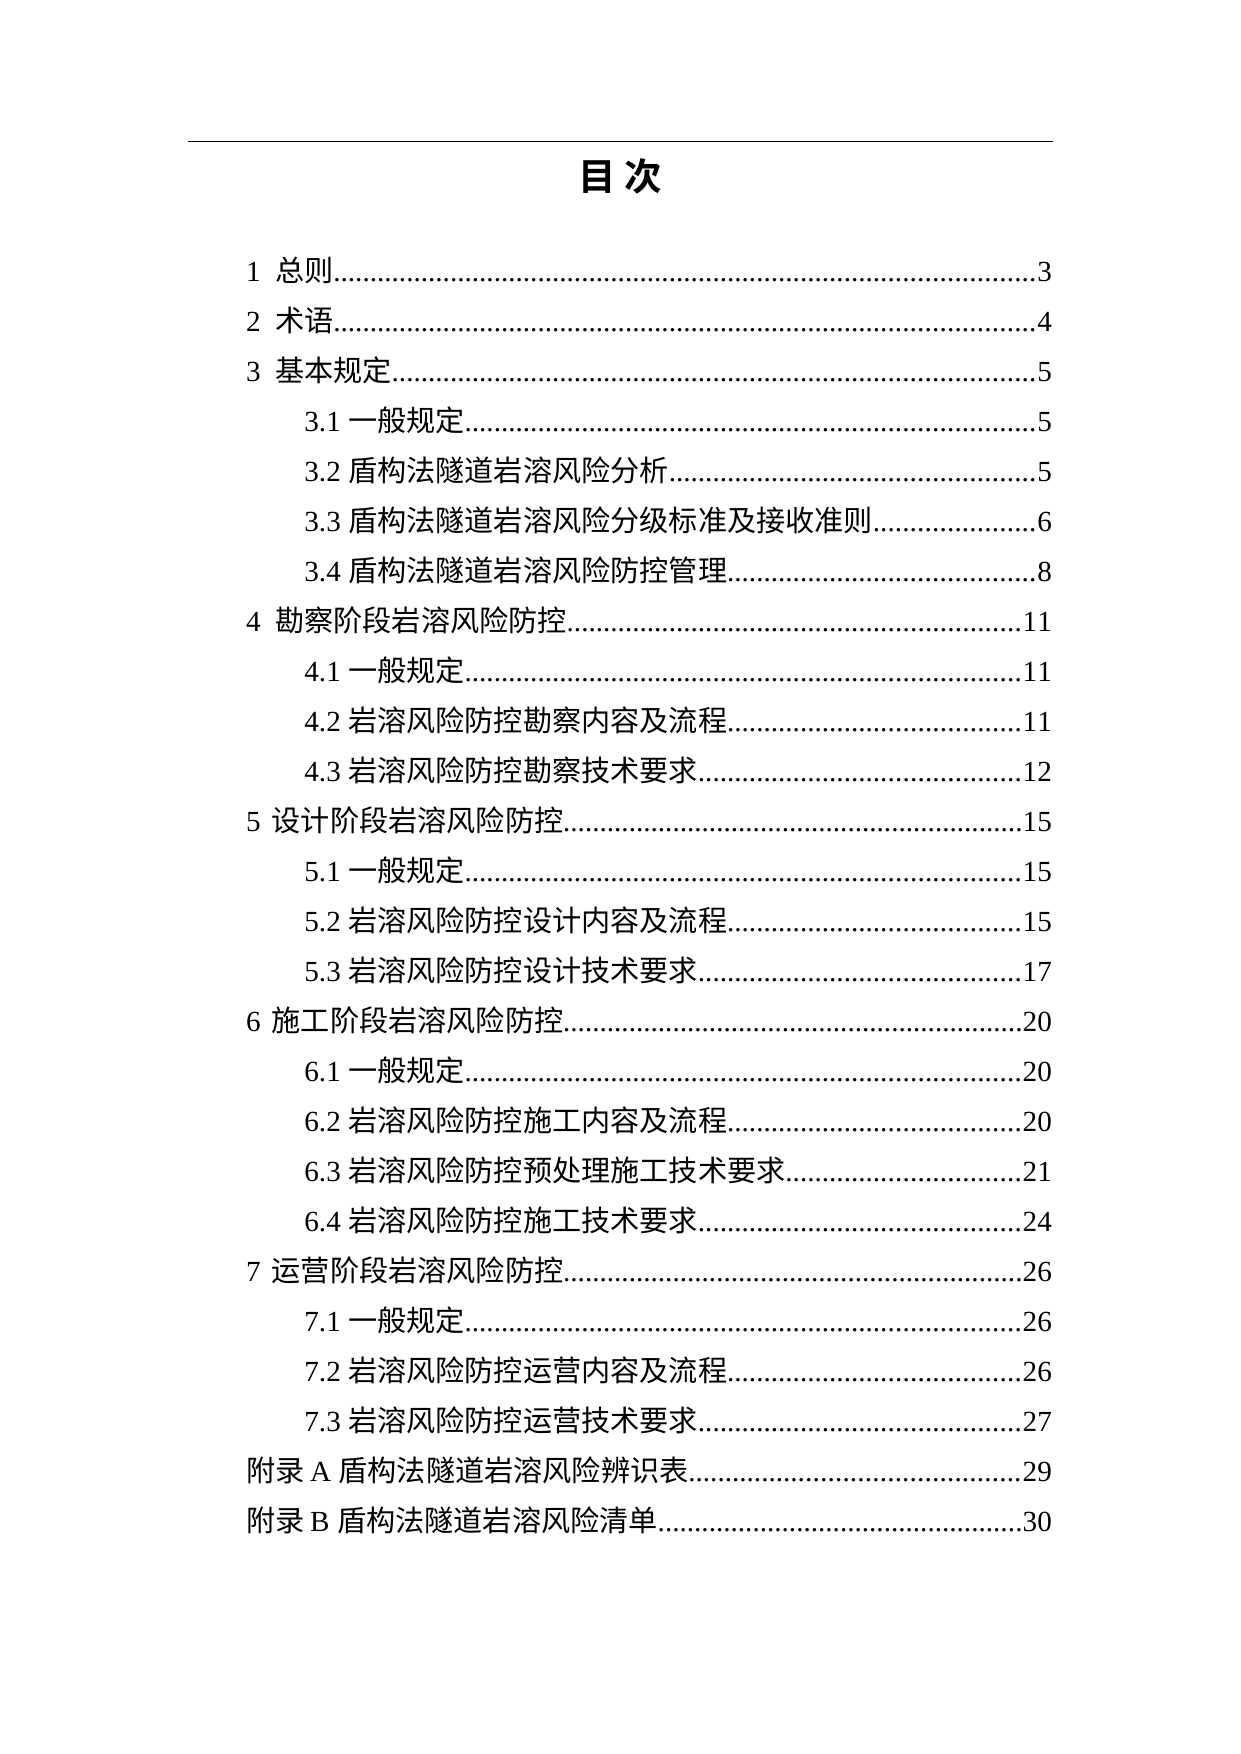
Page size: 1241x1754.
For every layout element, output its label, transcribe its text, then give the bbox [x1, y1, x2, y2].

text 目 次 [187, 150, 1053, 200]
